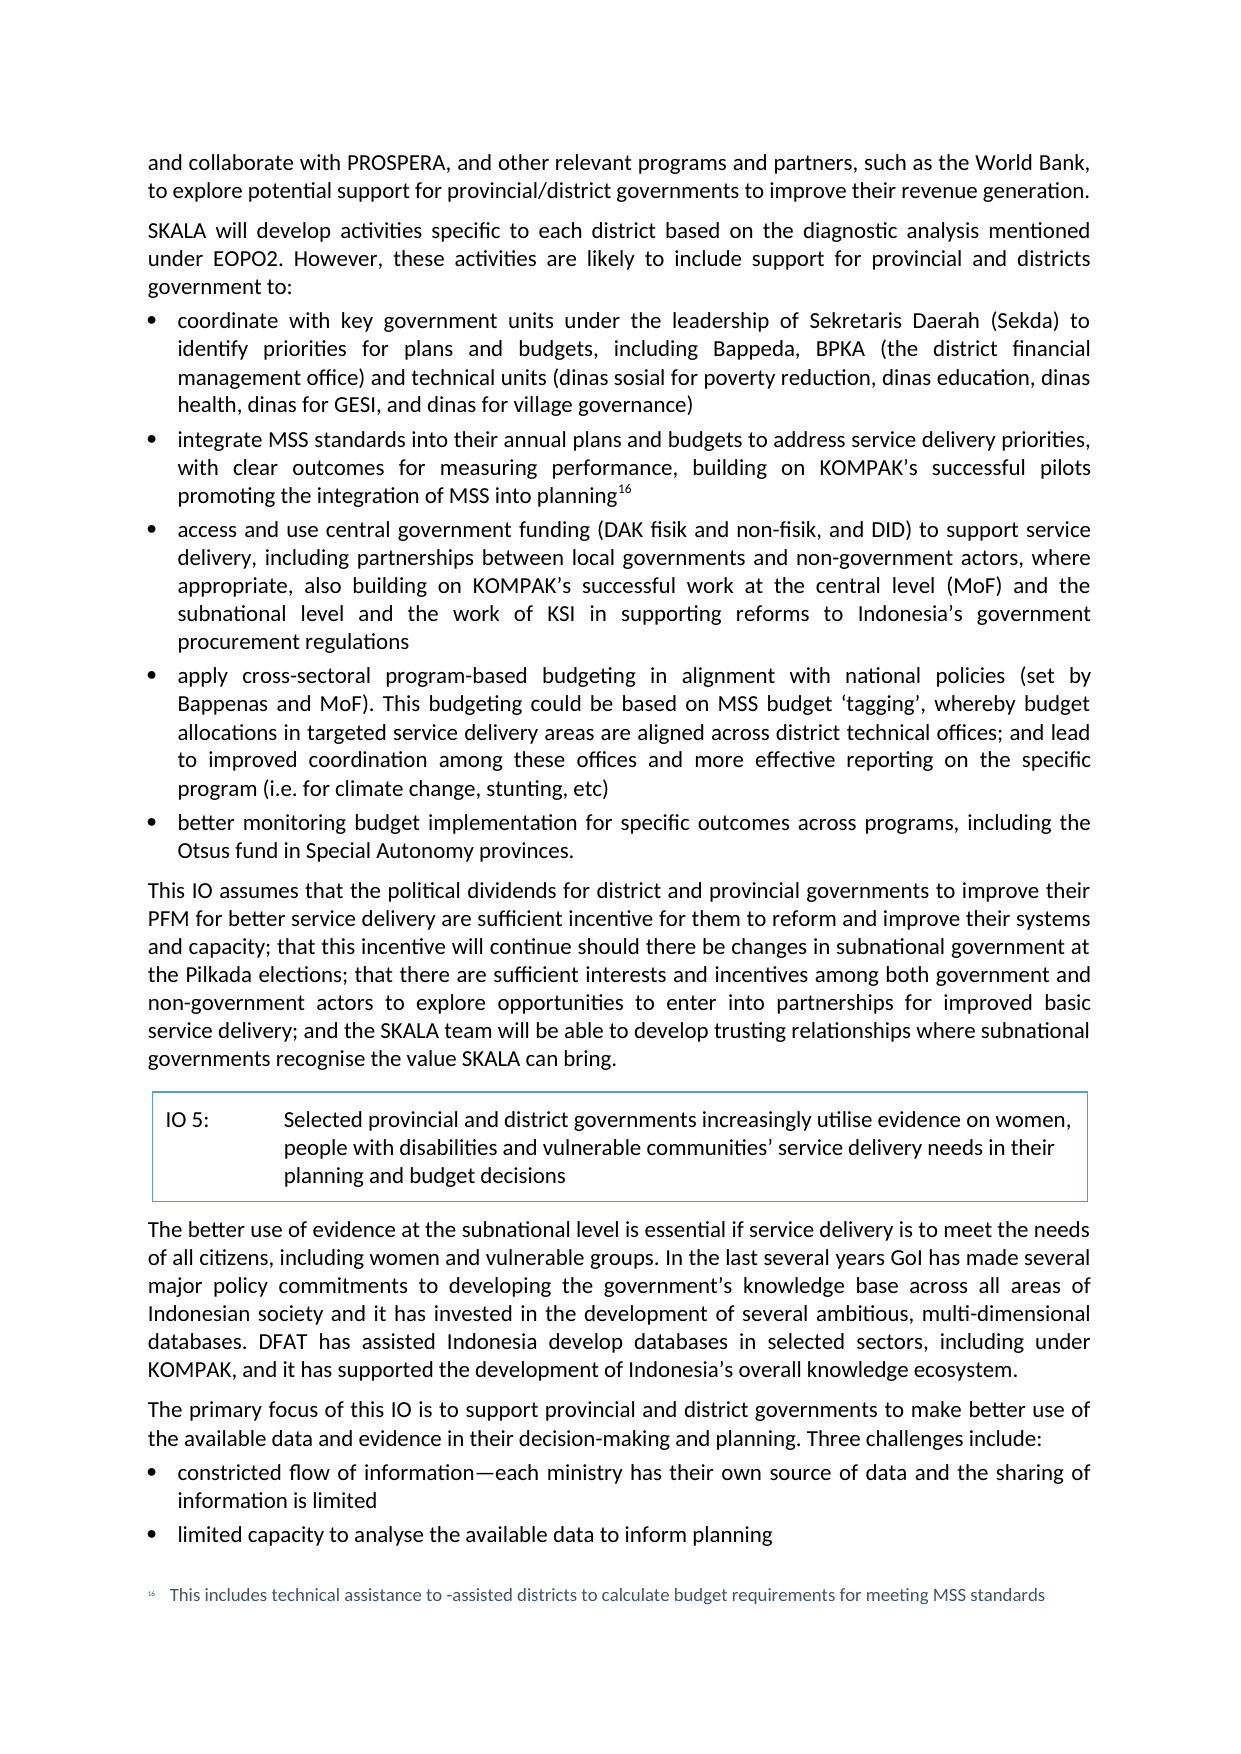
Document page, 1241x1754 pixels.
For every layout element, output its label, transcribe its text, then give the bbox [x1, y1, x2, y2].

text This IO assumes that the political dividends for district and provincial governments to improve their PFM for better service delivery are sufficient incentive for them to reform and improve their systems and capacity; that this incentive will continue should there be changes in subnational government at the Pilkada elections; that there are sufficient interests and incentives among both government and non-government actors to explore opportunities to enter into partnerships for improved basic service delivery; and the SKALA team will be able to develop trusting relationships where subnational governments recognise the value SKALA can bring. [148, 876, 1092, 1073]
text coordinate with key government units under the leadership of Sekretaris Daerah (Sekda) to identify priorities for plans and budgets, including Bappeda, BPKA (the district financial management office) and technical units (dinas sosial for poverty reduction, dinas education, dinas health, dinas for GESI, and dinas for village governance) [148, 307, 1092, 419]
text better monitoring budget implementation for specific outcomes across programs, including the Otsus fund in Special Autonomy provinces. [148, 808, 1092, 864]
text The primary focus of this IO is to support provincial and district governments to make better use of the available data and evidence in their decision-making and planning. Three challenges include: [148, 1396, 1092, 1452]
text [148, 148, 1092, 204]
text limited capacity to analyse the available data to inform planning [148, 1520, 1092, 1548]
text IO 5: Selected provincial and district governments increasingly utilise evidence on women, people with disabilities and vulnerable communities’ service delivery needs in their planning and budget decisions [153, 1093, 1087, 1201]
text access and use central government funding (DAK fisik and non-fisik, and DID) to support service delivery, including partnerships between local governments and non-government actors, where appropriate, also building on KOMPAK’s successful work at the central level (MoF) and the subnational level and the work of KSI in supporting reforms to Indonesia’s government procurement regulations [148, 515, 1092, 655]
text integrate MSS standards into their annual plans and budgets to address service delivery priorities, with clear outcomes for measuring performance, building on KOMPAK’s successful pilots promoting the integration of MSS into planning [148, 425, 1092, 509]
text The better use of evidence at the subnational level is essential if service delivery is to meet the needs of all citizens, including women and vulnerable groups. In the last several years GoI has made several major policy commitments to developing the government’s knowledge base across all areas of Indonesian society and it has invested in the development of several ambitious, multi-dimensional databases. DFAT has assisted Indonesia develop databases in selected sectors, including under KOMPAK, and it has supported the development of Indonesia’s overall knowledge ecosystem. [148, 1215, 1092, 1383]
text apply cross-sectoral program-based budgeting in alignment with national policies (set by Bappenas and MoF). This budgeting could be based on MSS budget ‘tagging’, whereby budget allocations in targeted service delivery areas are aligned across district technical offices; and lead to improved coordination among these offices and more effective reporting on the specific program (i.e. for climate change, stunting, etc) [148, 662, 1092, 802]
text SKALA will develop activities specific to each district based on the diagnostic analysis mentioned under EOPO2. However, these activities are likely to include support for provincial and districts government to: [148, 216, 1092, 300]
text constricted flow of information—each ministry has their own source of data and the sharing of information is limited [148, 1458, 1092, 1514]
